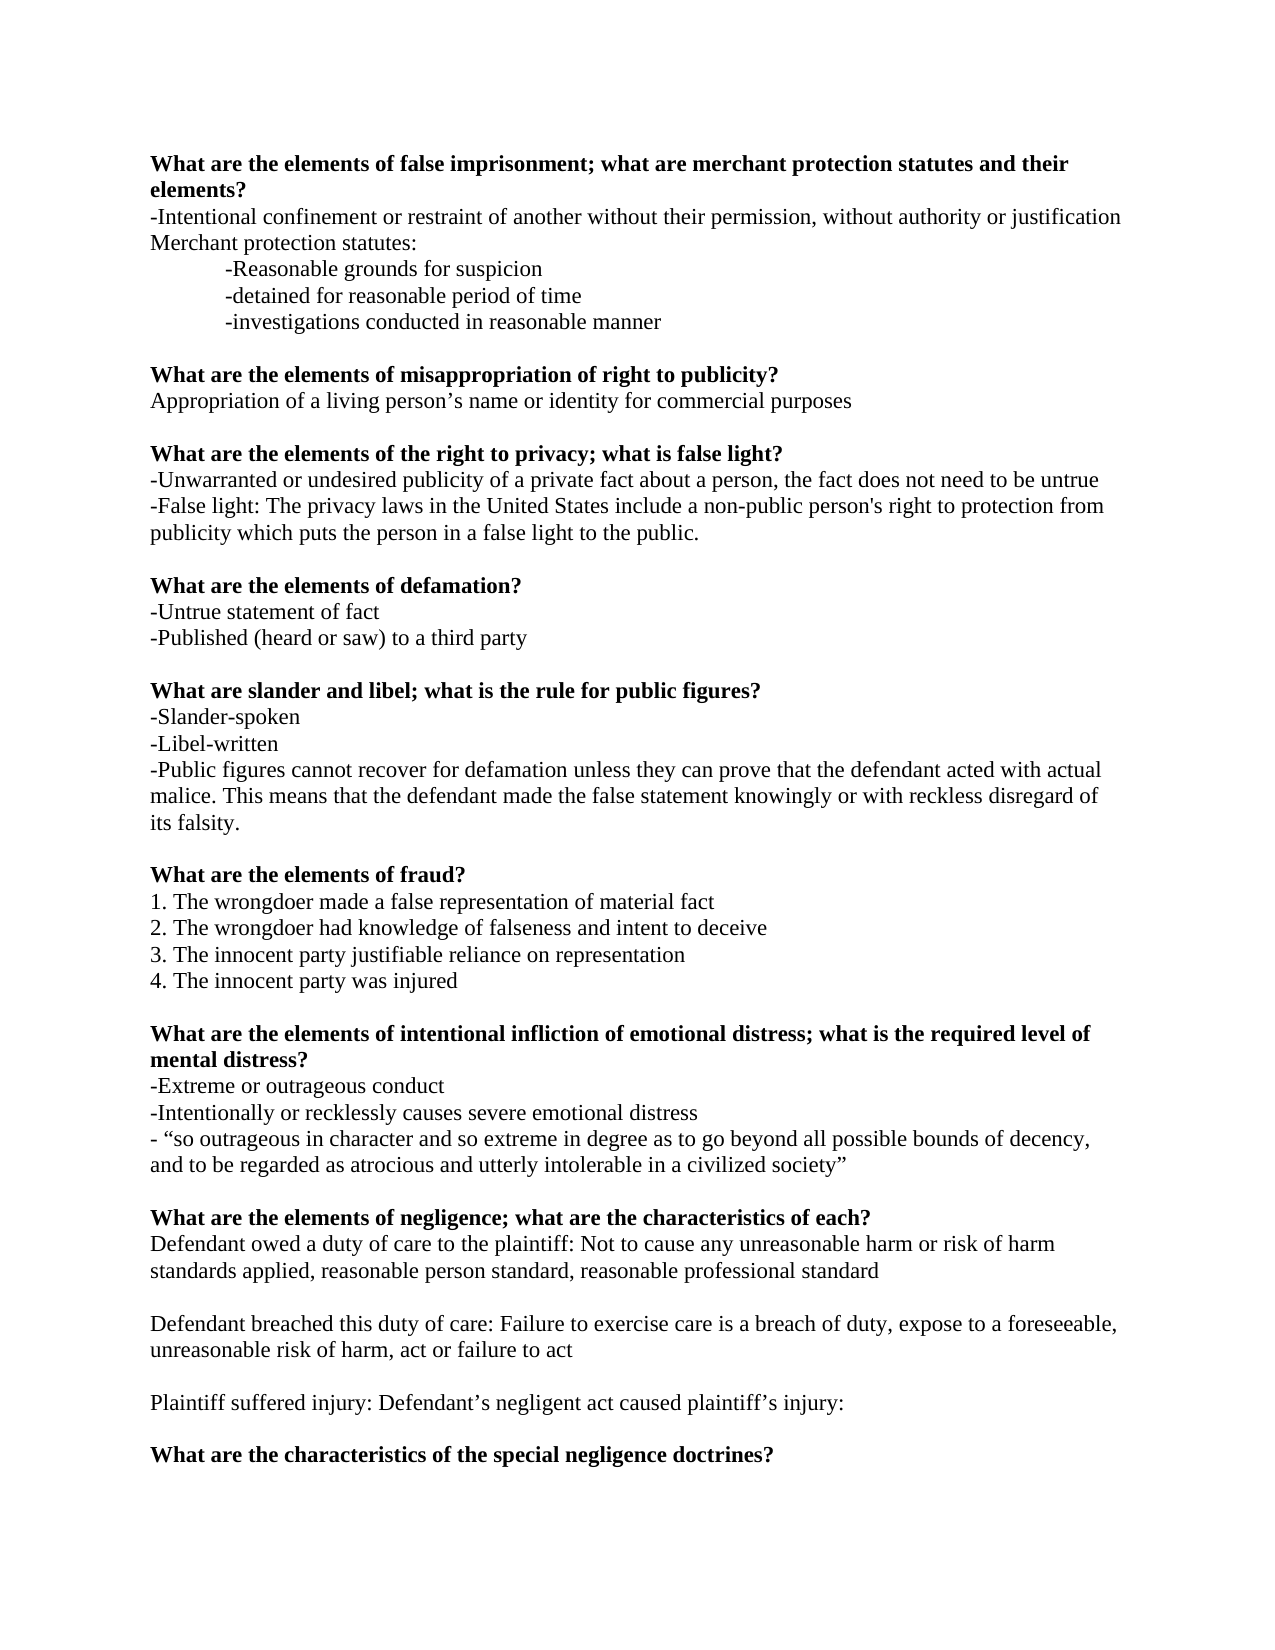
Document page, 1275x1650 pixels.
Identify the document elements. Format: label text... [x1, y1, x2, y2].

text -Published (heard or saw) to a third party [150, 624, 1125, 651]
text What are the elements of fraud? [150, 862, 1125, 888]
text What are the elements of negligence; what are the characteristics of each? [150, 1204, 1125, 1231]
text What are the elements of intentional infliction of emotional distress; what is the required level of mental distress? [150, 1020, 1125, 1072]
text Defendant breached this duty of care: Failure to exercise care is a breach of duty, expose to a foreseeable, unreasonable risk of harm, act or failure to act [150, 1309, 1125, 1362]
text -Extreme or outrageous conduct [150, 1072, 1125, 1099]
text -Reasonable grounds for suspicion [150, 255, 1125, 282]
text -investigations conducted in reasonable manner [150, 308, 1125, 334]
text Plaintiff suffered injury: Defendant’s negligent act caused plaintiff’s injury: [150, 1389, 1125, 1415]
text 4. The innocent party was injured [150, 967, 1125, 993]
text -Libel-written [150, 730, 1125, 756]
text - “so outrageous in character and so extreme in degree as to go beyond all possible bounds of decency, and to be regarded as atrocious and utterly intolerable in a civilized society” [150, 1125, 1125, 1178]
text -Unwarranted or undesired publicity of a private fact about a person, the fact does not need to be untrue [150, 466, 1125, 493]
text Defendant owed a duty of care to the plaintiff: Not to cause any unreasonable harm or risk of harm standards applied, reasonable person standard, reasonable professional standard [150, 1231, 1125, 1283]
text What are slander and libel; what is the rule for public figures? [150, 677, 1125, 703]
text -Intentional confinement or restraint of another without their permission, without authority or justification [150, 203, 1125, 229]
text 3. The innocent party justifiable reliance on representation [150, 941, 1125, 967]
text -Untrue statement of fact [150, 598, 1125, 624]
text What are the characteristics of the special negligence doctrines? [150, 1441, 1125, 1468]
text 2. The wrongdoer had knowledge of falseness and intent to deceive [150, 914, 1125, 941]
text What are the elements of defamation? [150, 572, 1125, 598]
text -False light: The privacy laws in the United States include a non-public person's right to protection from publicity which puts the person in a false light to the public. [150, 493, 1125, 545]
text 1. The wrongdoer made a false representation of material fact [150, 888, 1125, 914]
text Merchant protection statutes: [150, 229, 1125, 255]
text Appropriation of a living person’s name or identity for commercial purposes [150, 387, 1125, 413]
text -Intentionally or recklessly causes severe emotional distress [150, 1099, 1125, 1125]
text -Slander-spoken [150, 703, 1125, 730]
text -detained for reasonable period of time [150, 282, 1125, 308]
text What are the elements of false imprisonment; what are merchant protection statutes and their elements? [150, 150, 1125, 203]
text -Public figures cannot recover for defamation unless they can prove that the defendant acted with actual malice. This means that the defendant made the false statement knowingly or with reckless disregard of its falsity. [150, 756, 1125, 835]
text What are the elements of the right to privacy; what is false light? [150, 440, 1125, 466]
text What are the elements of misappropriation of right to publicity? [150, 361, 1125, 387]
